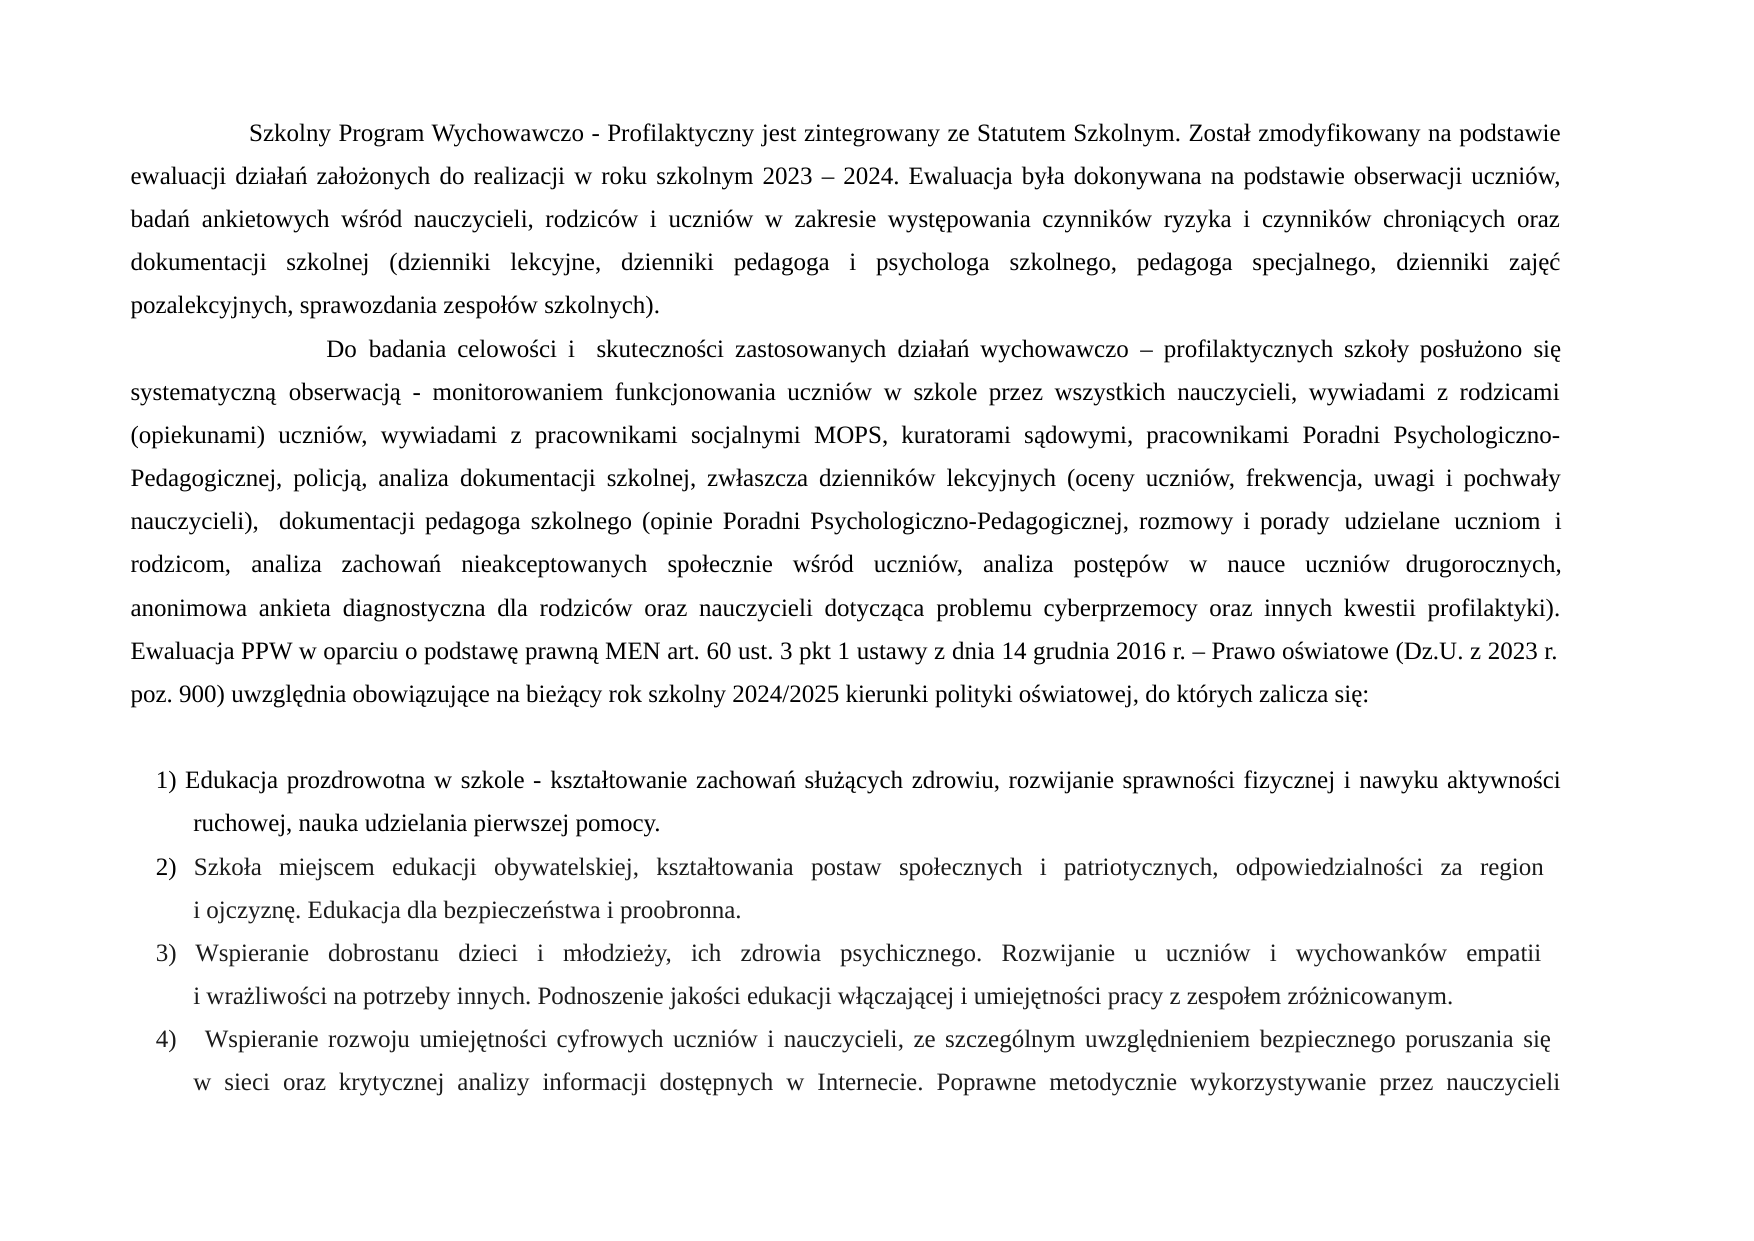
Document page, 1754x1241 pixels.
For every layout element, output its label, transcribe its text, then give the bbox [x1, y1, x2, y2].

text 3) Wspieranie dobrostanu dzieci i młodzieży, ich zdrowia psychicznego. Rozwijanie u uczniów i wychowanków empatii i wrażliwości na potrzeby innych. Podnoszenie jakości edukacji włączającej i umiejętności pracy z zespołem zróżnicowanym. [156, 938, 1562, 1010]
text 2) Szkoła miejscem edukacji obywatelskiej, kształtowania postaw społecznych i patriotycznych, odpowiedzialności za region i ojczyznę. Edukacja dla bezpieczeństwa i proobronna. [156, 852, 1562, 923]
text 1) Edukacja prozdrowotna w szkole - kształtowanie zachowań służących zdrowiu, rozwijanie sprawności fizycznej i nawyku aktywności ruchowej, nauka udzielania pierwszej pomocy. [156, 765, 1562, 837]
text Szkolny Program Wychowawczo - Profilaktyczny jest zintegrowany ze Statutem Szkolnym. Został zmodyfikowany na podstawie ewaluacji działań założonych do realizacji w roku szkolnym 2023 – 2024. Ewaluacja była dokonywana na podstawie obserwacji uczniów, badań ankietowych wśród nauczycieli, rodziców i uczniów w zakresie występowania czynników ryzyka i czynników chroniących oraz dokumentacji szkolnej (dzienniki lekcyjne, dzienniki pedagoga i psychologa szkolnego, pedagoga specjalnego, dzienniki zajęć pozalekcyjnych, sprawozdania zespołów szkolnych). [130, 118, 1562, 319]
text Do badania celowości i skuteczności zastosowanych działań wychowawczo – profilaktycznych szkoły posłużono się systematyczną obserwacją - monitorowaniem funkcjonowania uczniów w szkole przez wszystkich nauczycieli, wywiadami z rodzicami (opiekunami) uczniów, wywiadami z pracownikami socjalnymi MOPS, kuratorami sądowymi, pracownikami Poradni Psychologiczno-Pedagogicznej, policją, analiza dokumentacji szkolnej, zwłaszcza dzienników lekcyjnych (oceny uczniów, frekwencja, uwagi i pochwały nauczycieli), dokumentacji pedagoga szkolnego (opinie Poradni Psychologiczno-Pedagogicznej, rozmowy i porady udzielane uczniom i rodzicom, analiza zachowań nieakceptowanych społecznie wśród uczniów, analiza postępów w nauce uczniów drugorocznych, anonimowa ankieta diagnostyczna dla rodziców oraz nauczycieli dotycząca problemu cyberprzemocy oraz innych kwestii profilaktyki). Ewaluacja PPW w oparciu o podstawę prawną MEN art. 60 ust. 3 pkt 1 ustawy z dnia 14 grudnia 2016 r. – Prawo oświatowe (Dz.U. z 2023 r. poz. 900) uwzględnia obowiązujące na bieżący rok szkolny 2024/2025 kierunki polityki oświatowej, do których zalicza się: [130, 334, 1562, 708]
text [156, 1024, 1562, 1096]
